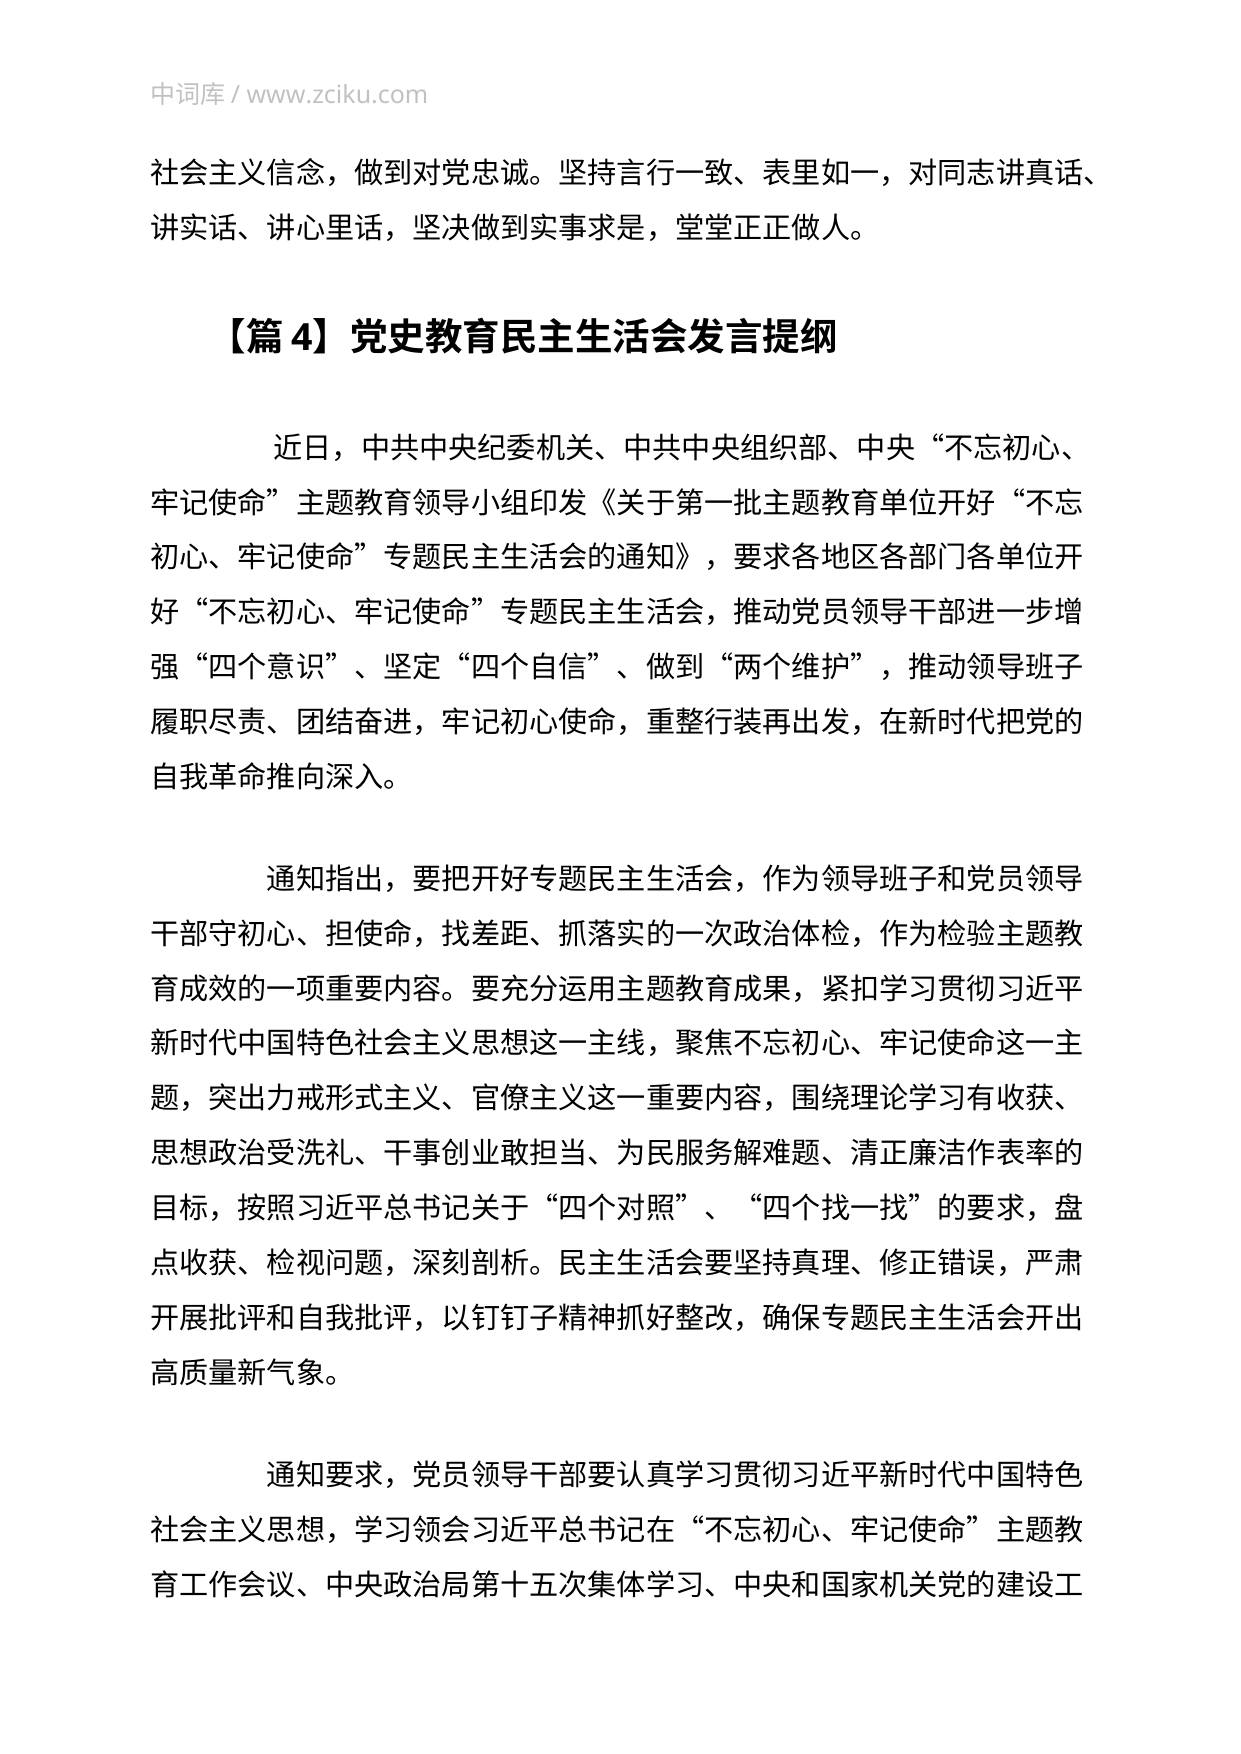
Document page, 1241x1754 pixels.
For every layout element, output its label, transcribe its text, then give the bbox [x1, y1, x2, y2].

text 近日，中共中央纪委机关、中共中央组织部、中央“不忘初心、牢记使命”主题教育领导小组印发《关于第一批主题教育单位开好“不忘初心、牢记使命”专题民主生活会的通知》，要求各地区各部门各单位开好“不忘初心、牢记使命”专题民主生活会，推动党员领导干部进一步增强“四个意识”、坚定“四个自信”、做到“两个维护”，推动领导班子履职尽责、团结奋进，牢记初心使命，重整行装再出发，在新时代把党的自我革命推向深入。 [150, 424, 1090, 796]
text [150, 1451, 1090, 1603]
text 【篇4】党史教育民主生活会发言提纲 [150, 307, 1090, 361]
text 通知指出，要把开好专题民主生活会，作为领导班子和党员领导干部守初心、担使命，找差距、抓落实的一次政治体检，作为检验主题教育成效的一项重要内容。要充分运用主题教育成果，紧扣学习贯彻习近平新时代中国特色社会主义思想这一主线，聚焦不忘初心、牢记使命这一主题，突出力戒形式主义、官僚主义这一重要内容，围绕理论学习有收获、思想政治受洗礼、干事创业敢担当、为民服务解难题、清正廉洁作表率的目标，按照习近平总书记关于“四个对照”、“四个找一找”的要求，盘点收获、检视问题，深刻剖析。民主生活会要坚持真理、修正错误，严肃开展批评和自我批评，以钉钉子精神抓好整改，确保专题民主生活会开出高质量新气象。 [150, 855, 1090, 1392]
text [150, 150, 1090, 247]
